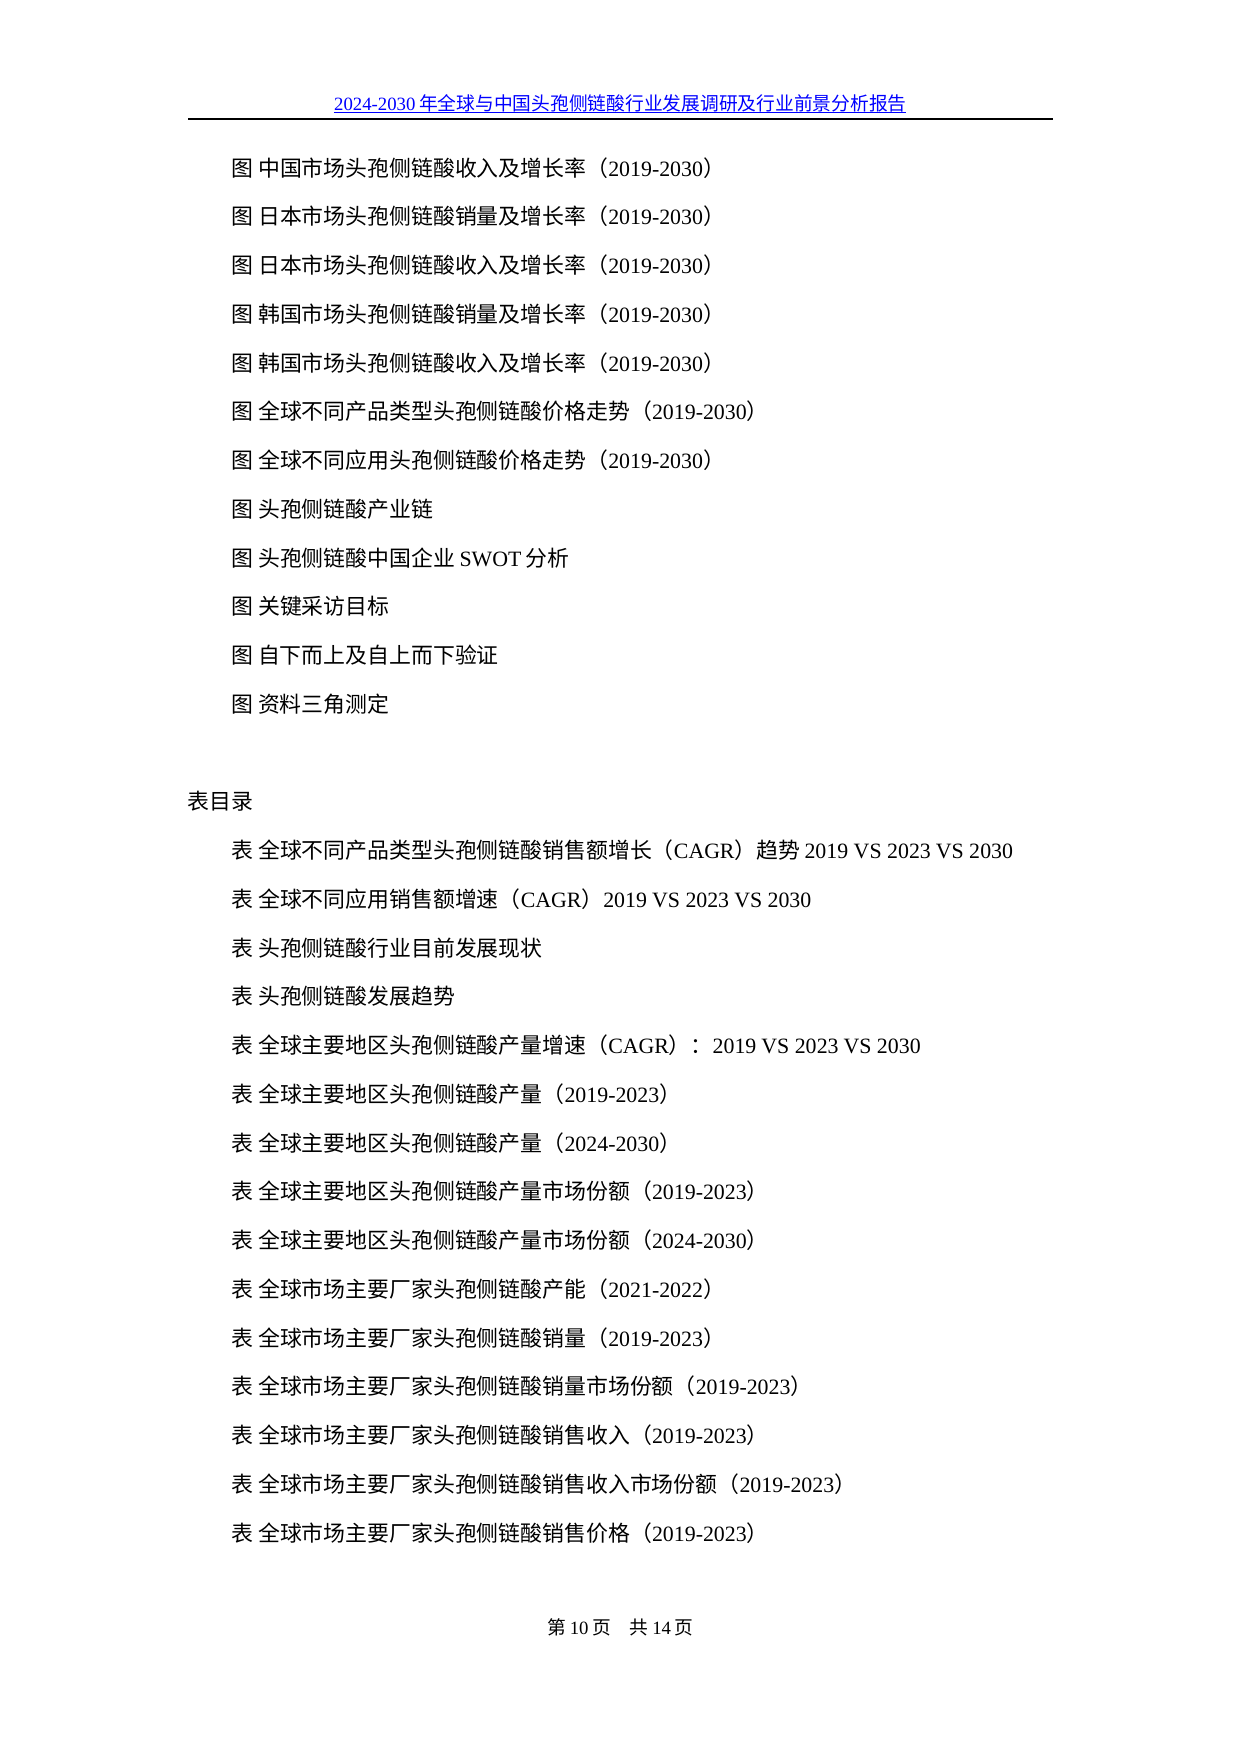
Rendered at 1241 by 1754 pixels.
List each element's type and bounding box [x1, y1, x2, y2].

text [187, 150, 1053, 1548]
